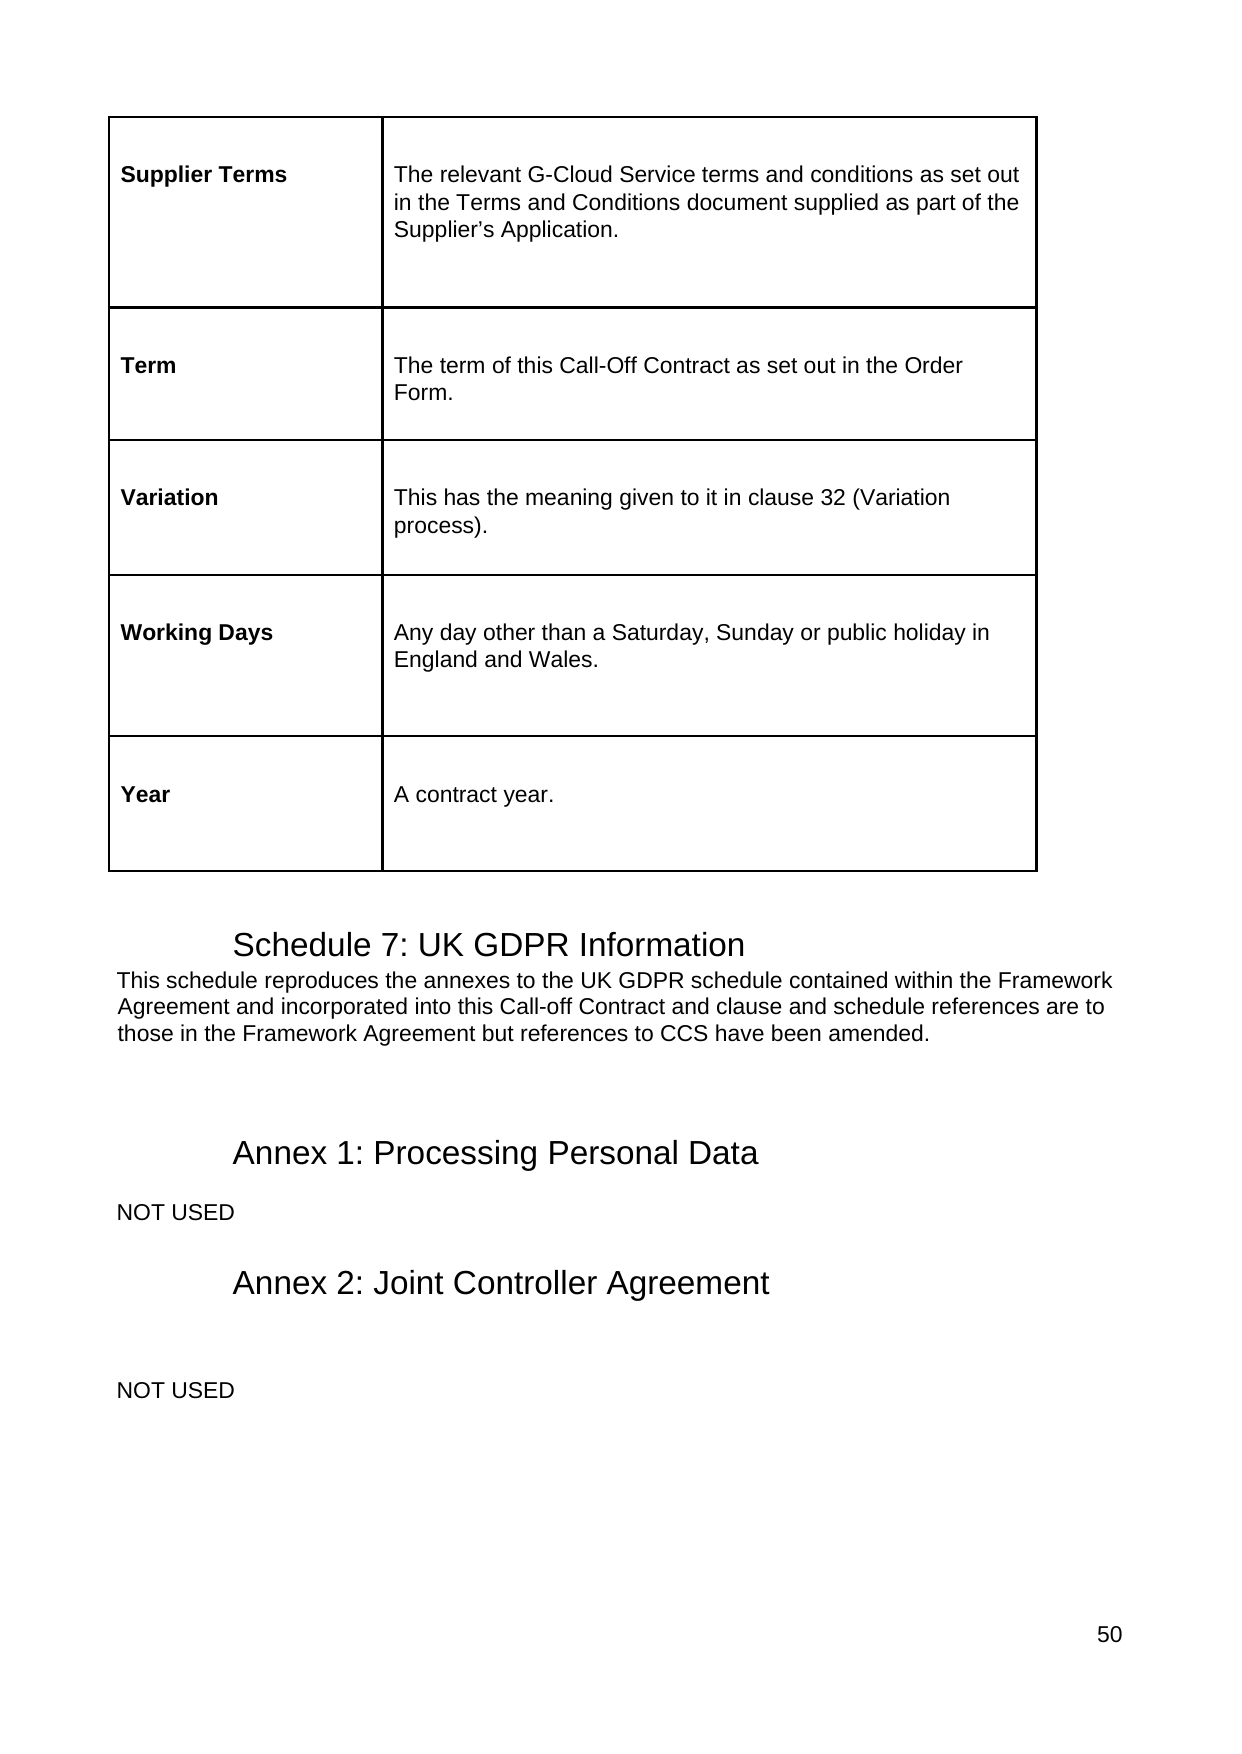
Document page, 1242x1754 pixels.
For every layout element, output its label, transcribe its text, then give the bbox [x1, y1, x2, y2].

table_cell Variation [110, 441, 381, 573]
table_cell Year [110, 737, 381, 870]
table_cell Working Days [110, 576, 381, 735]
table_cell Term [110, 309, 381, 439]
text NOT USED [116, 1377, 1122, 1403]
table_cell The relevant G-Cloud Service terms and conditions as set out in the Terms and Conditions document supplied as part of the Supplier’s Application. [384, 118, 1035, 306]
text NOT USED [116, 1199, 1122, 1225]
subtitle Schedule 7: UK GDPR Information [116, 925, 1122, 963]
table_cell This has the meaning given to it in clause 32 (Variation process). [384, 441, 1035, 573]
table_cell A contract year. [384, 737, 1035, 870]
table_cell Any day other than a Saturday, Sunday or public holiday in England and Wales. [384, 576, 1035, 735]
subtitle Annex 1: Processing Personal Data [116, 1133, 1122, 1172]
text This schedule reproduces the annexes to the UK GDPR schedule contained within the Framework Agreement and incorporated into this Call-off Contract and clause and schedule references are to those in the Framework Agreement but references to CCS have been amended. [116, 967, 1121, 1046]
subtitle Annex 2: Joint Controller Agreement [116, 1263, 1122, 1301]
table_cell Supplier Terms [110, 118, 381, 306]
table_cell The term of this Call-Off Contract as set out in the Order Form. [384, 309, 1035, 439]
